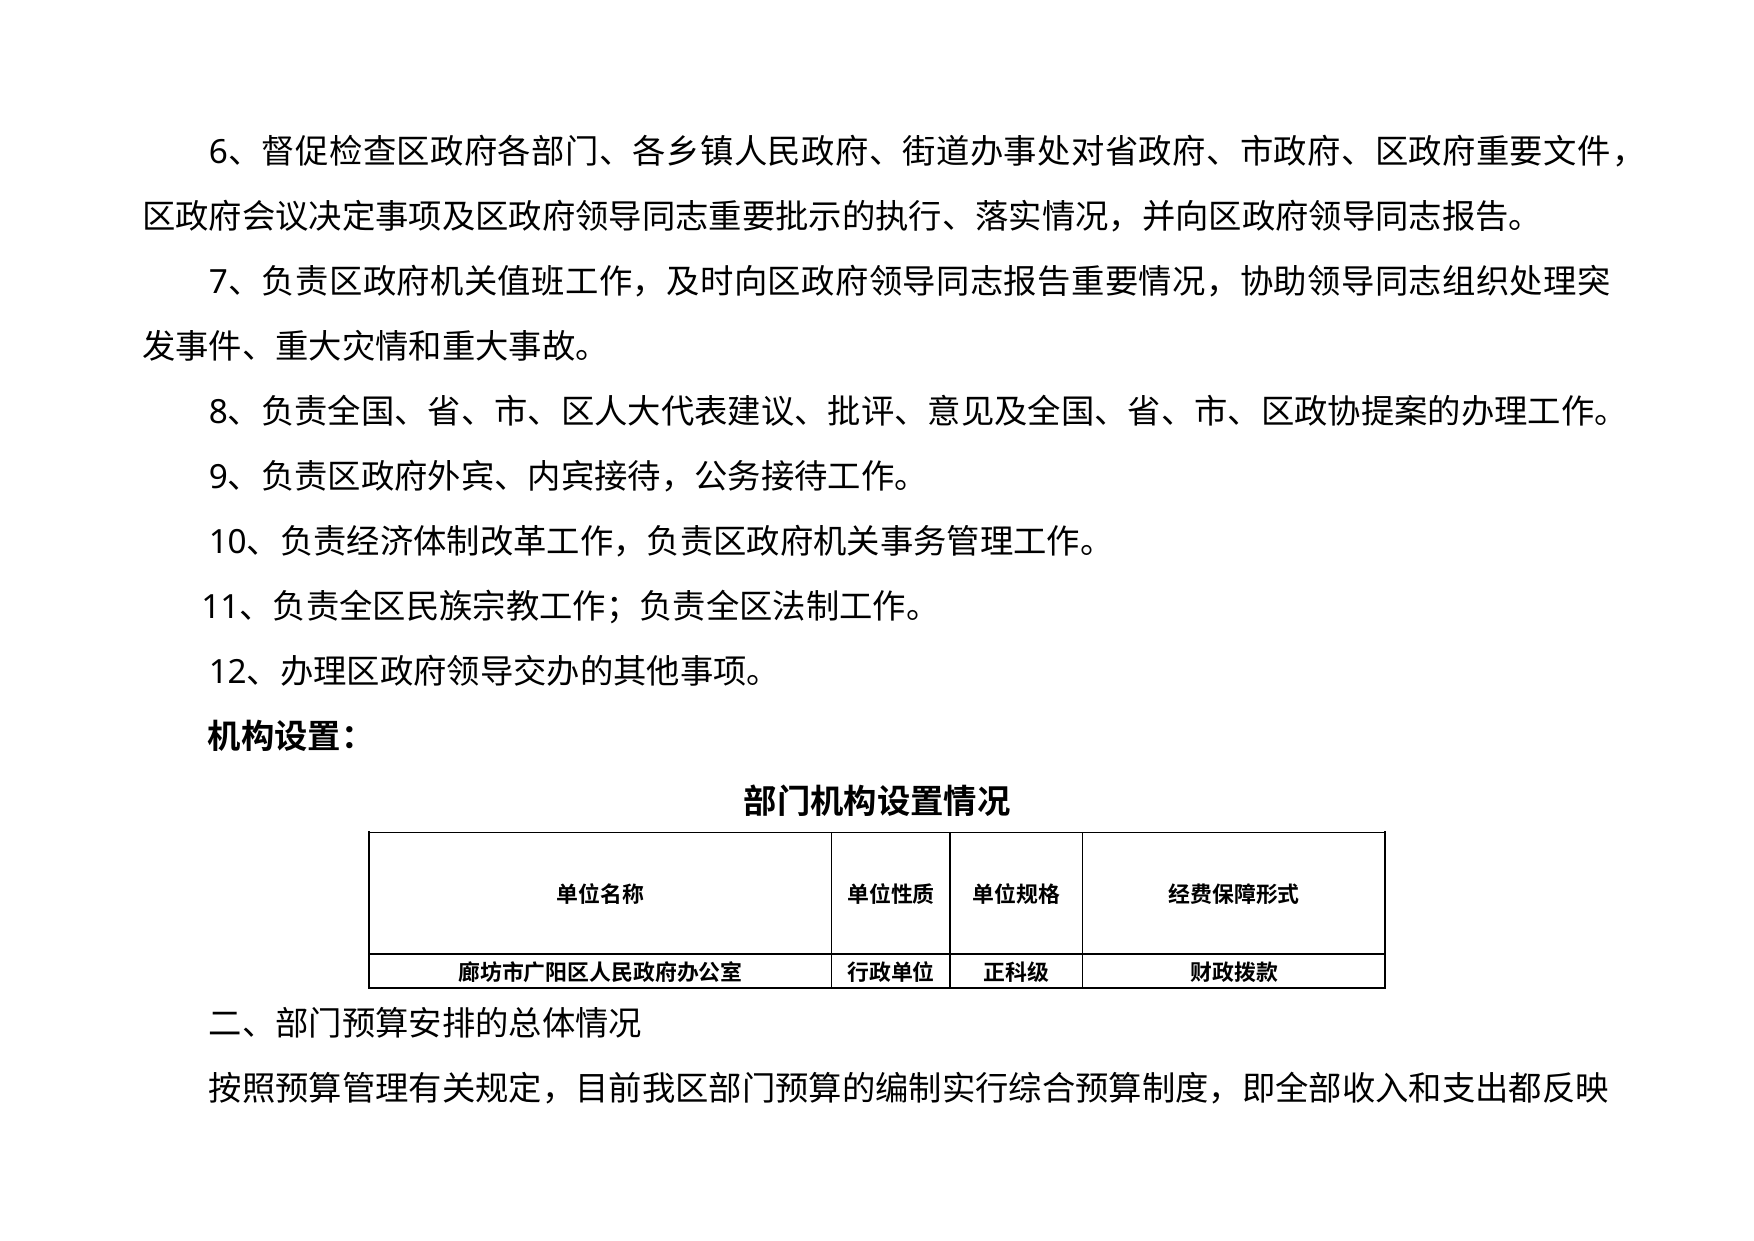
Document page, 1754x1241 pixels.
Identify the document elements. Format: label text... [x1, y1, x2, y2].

text 8、负责全国、省、市、区人大代表建议、批评、意见及全国、省、市、区政协提案的办理工作。 [142, 376, 1612, 441]
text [142, 1054, 1612, 1119]
text 7、负责区政府机关值班工作，及时向区政府领导同志报告重要情况，协助领导同志组织处理突发事件、重大灾情和重大事故。 [142, 246, 1612, 376]
text 部门机构设置情况 [142, 766, 1612, 831]
text 二、部门预算安排的总体情况 [142, 989, 1612, 1054]
table_cell 财政拨款 [1083, 955, 1384, 987]
text 9、负责区政府外宾、内宾接待，公务接待工作。 [142, 441, 1612, 506]
table_header 单位名称 [370, 833, 831, 953]
table_cell 行政单位 [832, 955, 949, 987]
table_cell 廊坊市广阳区人民政府办公室 [370, 955, 831, 987]
table_header 经费保障形式 [1083, 833, 1384, 953]
text 机构设置： [142, 701, 1612, 766]
text 12、办理区政府领导交办的其他事项。 [142, 636, 1612, 701]
table_header 单位规格 [951, 833, 1082, 953]
text 11、负责全区民族宗教工作；负责全区法制工作。 [142, 571, 1612, 636]
text 6、督促检查区政府各部门、各乡镇人民政府、街道办事处对省政府、市政府、区政府重要文件，区政府会议决定事项及区政府领导同志重要批示的执行、落实情况，并向区政府领导同志报告。 [142, 116, 1612, 246]
table_cell 正科级 [951, 955, 1082, 987]
table_header 单位性质 [832, 833, 949, 953]
text 10、负责经济体制改革工作，负责区政府机关事务管理工作。 [142, 506, 1612, 571]
